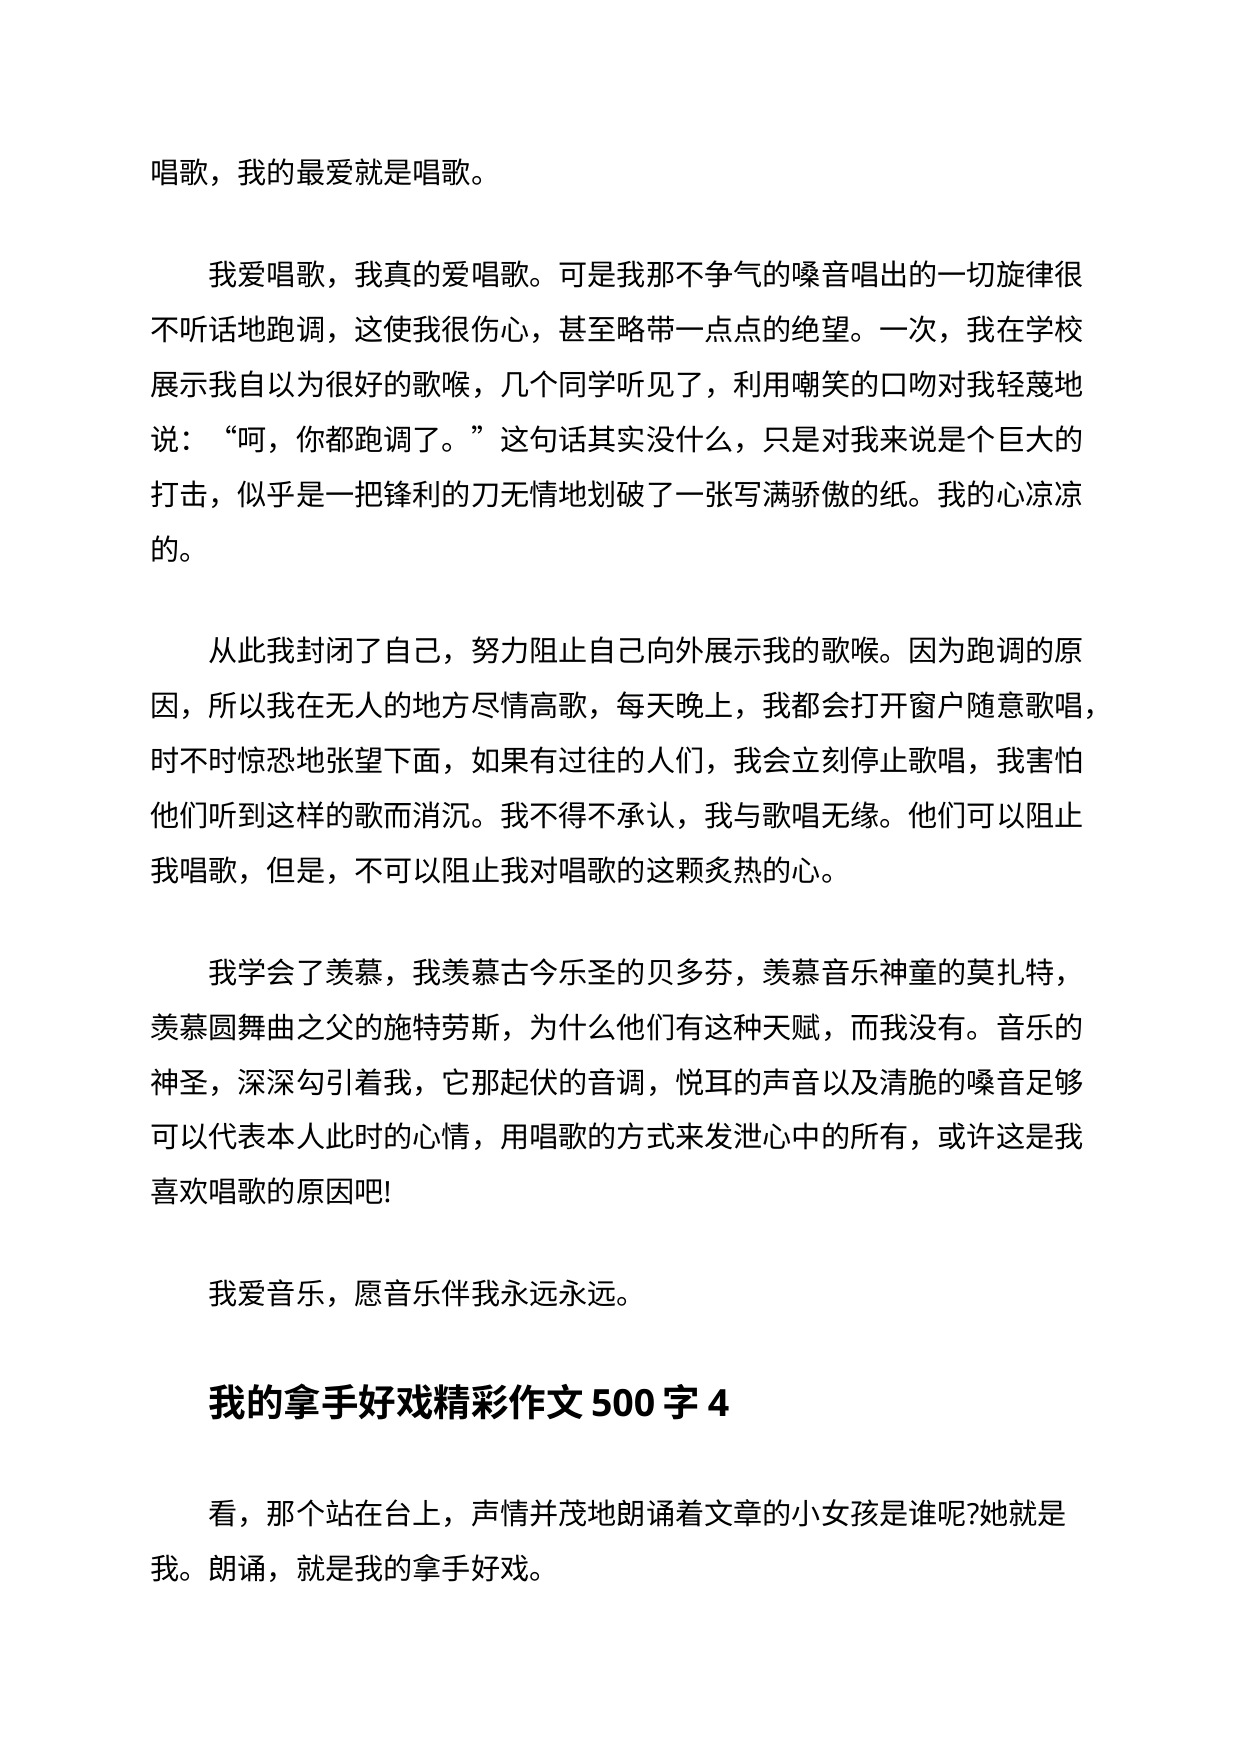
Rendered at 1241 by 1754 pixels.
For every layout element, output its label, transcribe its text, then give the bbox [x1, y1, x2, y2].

text 看，那个站在台上，声情并茂地朗诵着文章的小女孩是谁呢?她就是我。朗诵，就是我的拿手好戏。 [150, 1490, 1090, 1588]
text 我学会了羡慕，我羡慕古今乐圣的贝多芬，羡慕音乐神童的莫扎特，羡慕圆舞曲之父的施特劳斯，为什么他们有这种天赋，而我没有。音乐的神圣，深深勾引着我，它那起伏的音调，悦耳的声音以及清脆的嗓音足够可以代表本人此时的心情，用唱歌的方式来发泄心中的所有，或许这是我喜欢唱歌的原因吧! [150, 949, 1090, 1211]
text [150, 150, 1090, 192]
text 我爱唱歌，我真的爱唱歌。可是我那不争气的嗓音唱出的一切旋律很不听话地跑调，这使我很伤心，甚至略带一点点的绝望。一次，我在学校展示我自以为很好的歌喉，几个同学听见了，利用嘲笑的口吻对我轻蔑地说：“呵，你都跑调了。”这句话其实没什么，只是对我来说是个巨大的打击，似乎是一把锋利的刀无情地划破了一张写满骄傲的纸。我的心凉凉的。 [150, 252, 1090, 568]
text 我爱音乐，愿音乐伴我永远永远。 [150, 1271, 1090, 1313]
text 我的拿手好戏精彩作文500字4 [150, 1373, 1090, 1427]
text 从此我封闭了自己，努力阻止自己向外展示我的歌喉。因为跑调的原因，所以我在无人的地方尽情高歌，每天晚上，我都会打开窗户随意歌唱，时不时惊恐地张望下面，如果有过往的人们，我会立刻停止歌唱，我害怕他们听到这样的歌而消沉。我不得不承认，我与歌唱无缘。他们可以阻止我唱歌，但是，不可以阻止我对唱歌的这颗炙热的心。 [150, 628, 1090, 890]
